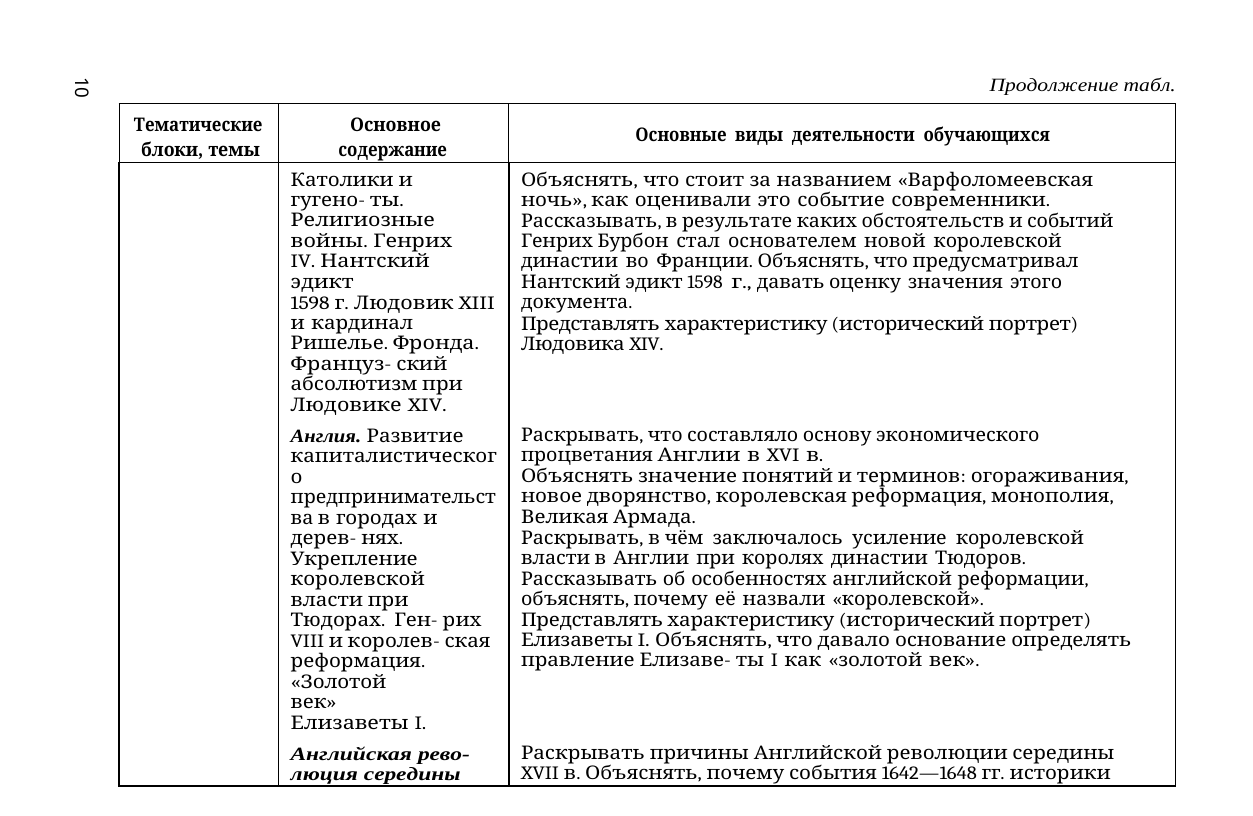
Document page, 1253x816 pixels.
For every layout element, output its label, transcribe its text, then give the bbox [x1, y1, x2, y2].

table_cell Объяснять, что стоит за названием «Варфоломеевская ночь», как оценивали это событие современники. Рассказывать, в результате каких обстоятельств и событий Генрих Бурбон стал основателем новой королевской династии во Франции. Объяснять, что предусматривал Нантский эдикт 1598 г., давать оценку значения этого документа. Представлять характеристику (исторический портрет) Людовика XIV. [510, 163, 1175, 416]
table_cell Раскрывать, что составляло основу экономического процветания Англии в XVI в. Объяснять значение понятий и терминов: огораживания, новое дворянство, королевская реформация, монополия, Великая Армада. Раскрывать, в чём заключалось усиление королевской власти в Англии при королях династии Тюдоров. Рассказывать об особенностях английской реформации, объяснять, почему её назвали «королевской». Представлять характеристику (исторический портрет) Елизаветы I. Объяснять, что давало основание определять правление Елизаве- ты I как «золотой век». [510, 416, 1175, 734]
table_cell Англия. Развитие капиталистического предпринимательства в городах и дерев- нях. Укрепление королевской власти при Тюдорах. Ген- рих VIII и королев- ская реформация. «Золотой век» Елизаветы I. [279, 416, 508, 734]
table_header Основные виды деятельности обучающихся [509, 104, 1175, 162]
table_cell [120, 163, 278, 785]
table_header Основное содержание [279, 104, 508, 162]
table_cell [279, 734, 508, 785]
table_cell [510, 734, 1175, 785]
table_header Тематические блоки, темы [120, 104, 278, 162]
table_cell Католики и гугено- ты. Религиозные войны. Генрих IV. Нантский эдикт 1598 г. Людовик XIII и кардинал Ришелье. Фронда. Француз- ский абсолютизм при Людовике XIV. [279, 163, 508, 416]
text Продолжение табл. [106, 74, 1176, 95]
